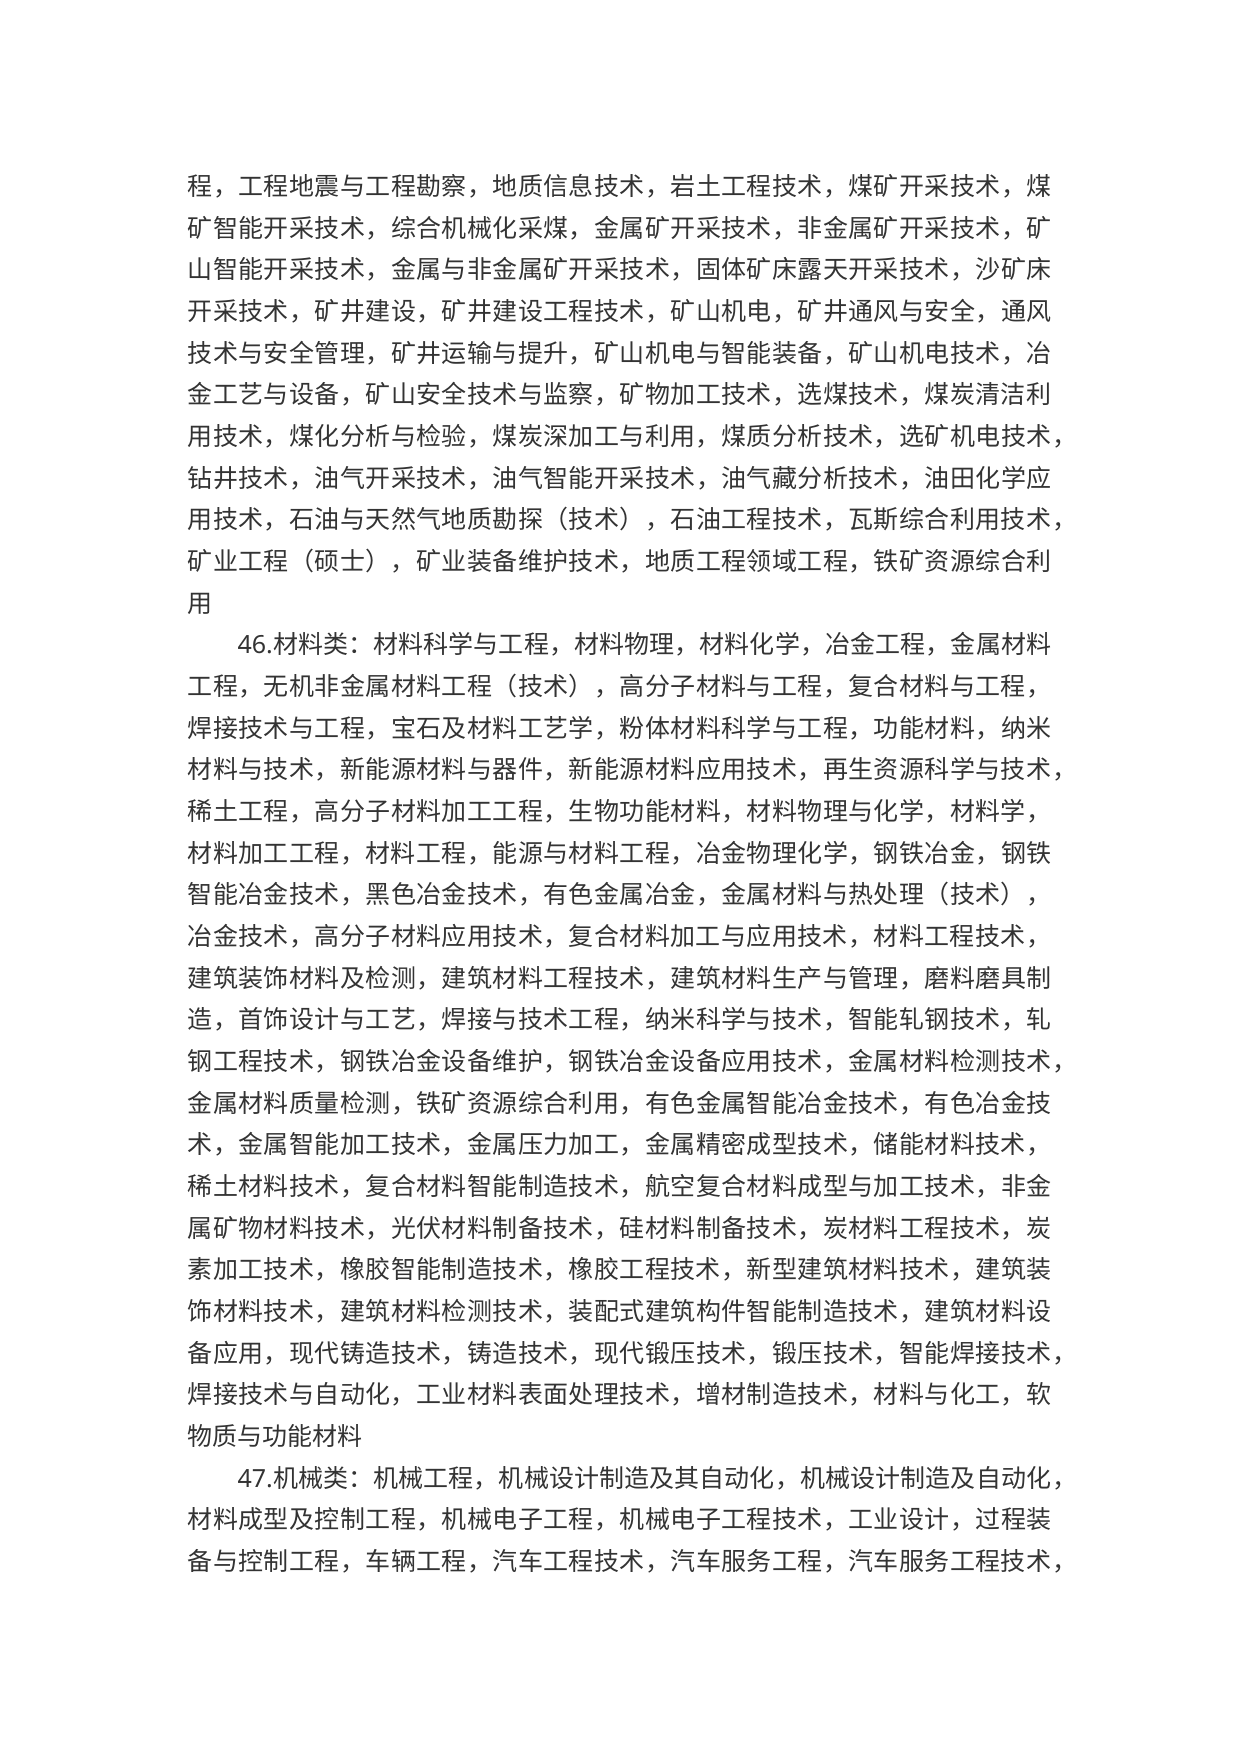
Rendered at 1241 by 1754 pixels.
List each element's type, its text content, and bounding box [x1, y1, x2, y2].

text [187, 162, 1053, 620]
text 46.材料类：材料科学与工程，材料物理，材料化学，冶金工程，金属材料工程，无机非金属材料工程（技术），高分子材料与工程，复合材料与工程，焊接技术与工程，宝石及材料工艺学，粉体材料科学与工程，功能材料，纳米材料与技术，新能源材料与器件，新能源材料应用技术，再生资源科学与技术，稀土工程，高分子材料加工工程，生物功能材料，材料物理与化学，材料学，材料加工工程，材料工程，能源与材料工程，冶金物理化学，钢铁冶金，钢铁智能冶金技术，黑色冶金技术，有色金属冶金，金属材料与热处理（技术），冶金技术，高分子材料应用技术，复合材料加工与应用技术，材料工程技术，建筑装饰材料及检测，建筑材料工程技术，建筑材料生产与管理，磨料磨具制造，首饰设计与工艺，焊接与技术工程，纳米科学与技术，智能轧钢技术，轧钢工程技术，钢铁冶金设备维护，钢铁冶金设备应用技术，金属材料检测技术，金属材料质量检测，铁矿资源综合利用，有色金属智能冶金技术，有色冶金技术，金属智能加工技术，金属压力加工，金属精密成型技术，储能材料技术，稀土材料技术，复合材料智能制造技术，航空复合材料成型与加工技术，非金属矿物材料技术，光伏材料制备技术，硅材料制备技术，炭材料工程技术，炭素加工技术，橡胶智能制造技术，橡胶工程技术，新型建筑材料技术，建筑装饰材料技术，建筑材料检测技术，装配式建筑构件智能制造技术，建筑材料设备应用，现代铸造技术，铸造技术，现代锻压技术，锻压技术，智能焊接技术，焊接技术与自动化，工业材料表面处理技术，增材制造技术，材料与化工，软物质与功能材料 [187, 620, 1053, 1454]
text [187, 1454, 1053, 1579]
